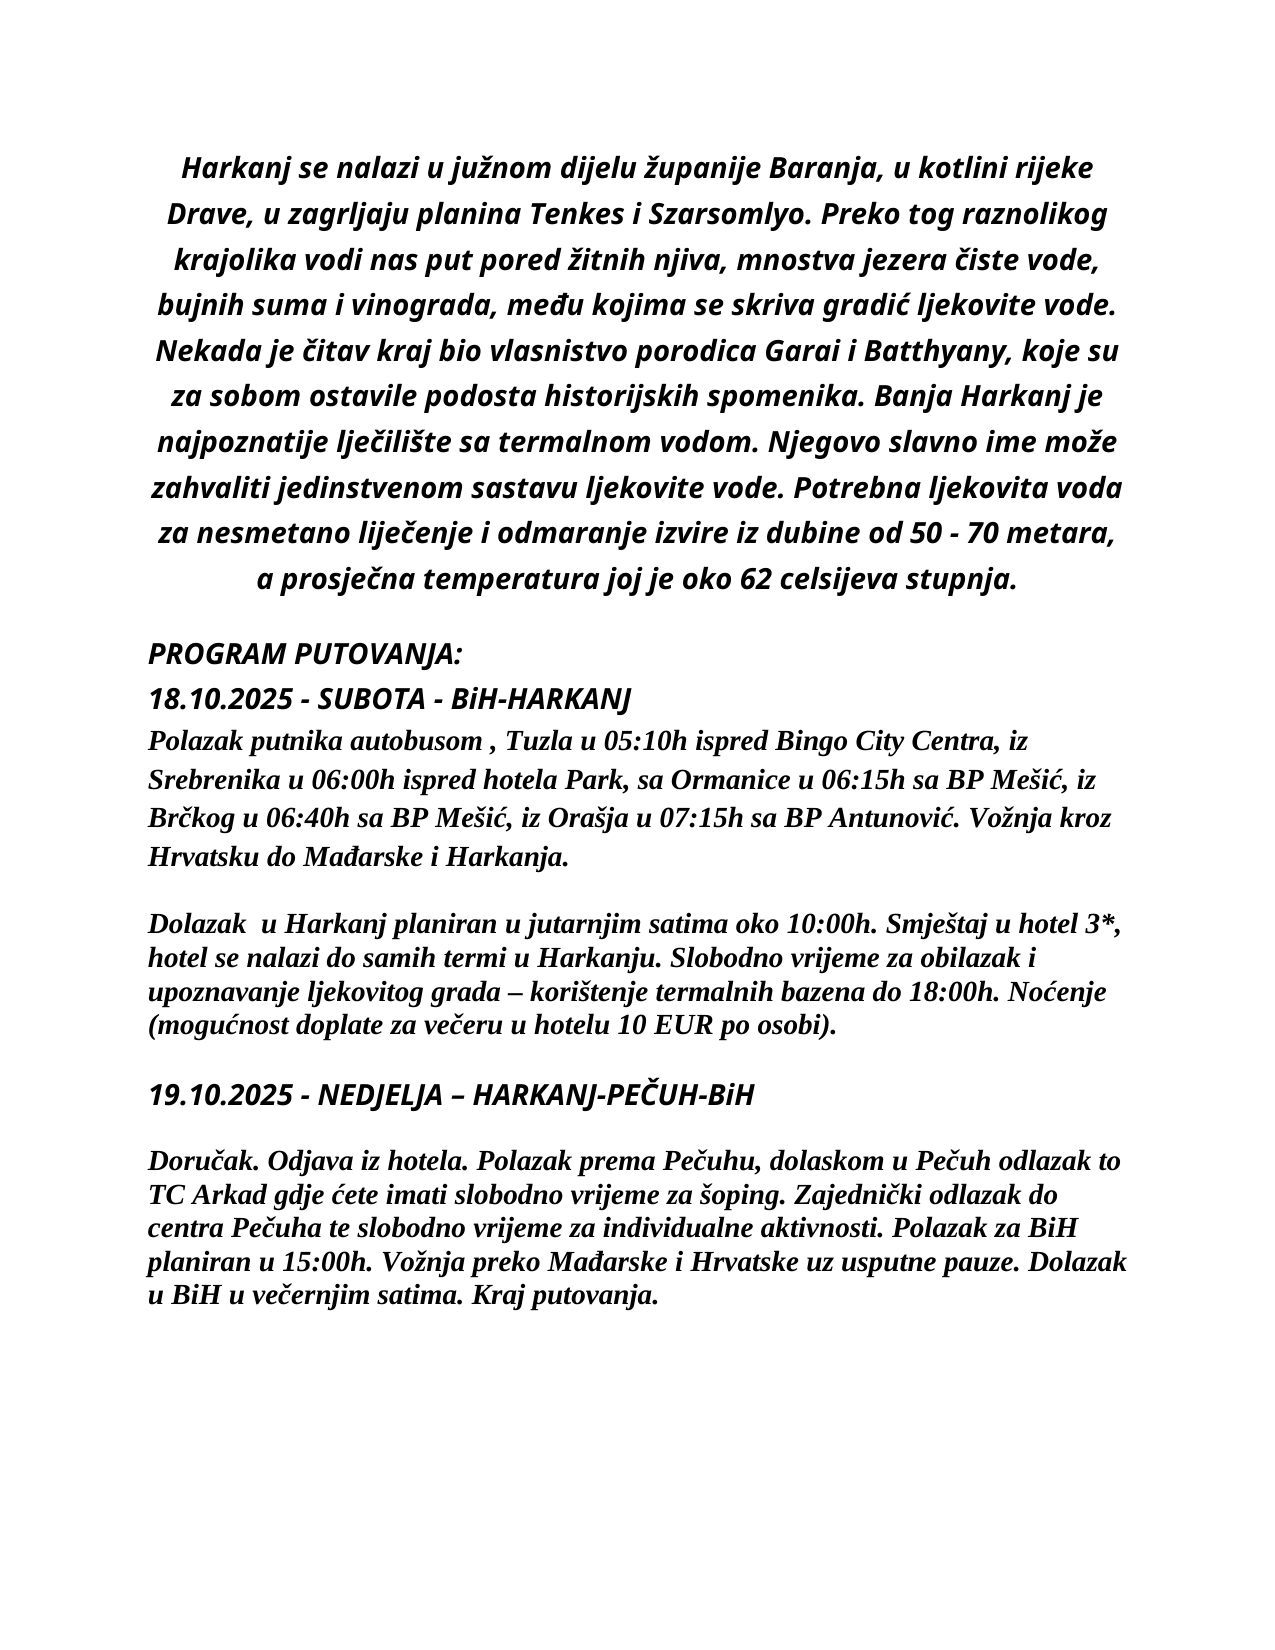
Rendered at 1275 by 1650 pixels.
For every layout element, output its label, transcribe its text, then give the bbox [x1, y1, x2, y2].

text Doručak. Odjava iz hotela. Polazak prema Pečuhu, dolaskom u Pečuh odlazak to TC Arkad gdje ćete imati slobodno vrijeme za šoping. Zajednički odlazak do centra Pečuha te slobodno vrijeme za individualne aktivnosti. Polazak za BiH planiran u 15:00h. Vožnja preko Mađarske i Hrvatske uz usputne pauze. Dolazak u BiH u večernjim satima. Kraj putovanja. [148, 1143, 1127, 1311]
text Dolazak u Harkanj planiran u jutarnjim satima oko 10:00h. Smještaj u hotel 3*, hotel se nalazi do samih termi u Harkanju. Slobodno vrijeme za obilazak i upoznavanje ljekovitog grada – korištenje termalnih bazena do 18:00h. Noćenje (mogućnost doplate za večeru u hotelu 10 EUR po osobi). 19.10.2025 - NEDJELJA – HARKANJ-PEČUH-BiH [148, 907, 1127, 1114]
text Harkanj se nalazi u južnom dijelu županije Baranja, u kotlini rijeke Drave, u zagrljaju planina Tenkes i Szarsomlyo. Preko tog raznolikog krajolika vodi nas put pored žitnih njiva, mnostva jezera čiste vode, bujnih suma i vinograda, među kojima se skriva gradić ljekovite vode. Nekada je čitav kraj bio vlasnistvo porodica Garai i Batthyany, koje su za sobom ostavile podosta historijskih spomenika. Banja Harkanj je najpoznatije lječilište sa termalnom vodom. Njegovo slavno ime može zahvaliti jedinstvenom sastavu ljekovite vode. Potrebna ljekovita voda za nesmetano liječenje i odmaranje izvire iz dubine od 50 - 70 metara, a prosječna temperatura joj je oko 62 celsijeva stupnja. [148, 148, 1127, 598]
text PROGRAM PUTOVANJA: 18.10.2025 - SUBOTA - BiH-HARKANJ Polazak putnika autobusom , Tuzla u 05:10h ispred Bingo City Centra, iz Srebrenika u 06:00h ispred hotela Park, sa Ormanice u 06:15h sa BP Mešić, iz Brčkog u 06:40h sa BP Mešić, iz Orašja u 07:15h sa BP Antunović. Vožnja kroz Hrvatsku do Mađarske i Harkanja. [148, 633, 1127, 872]
